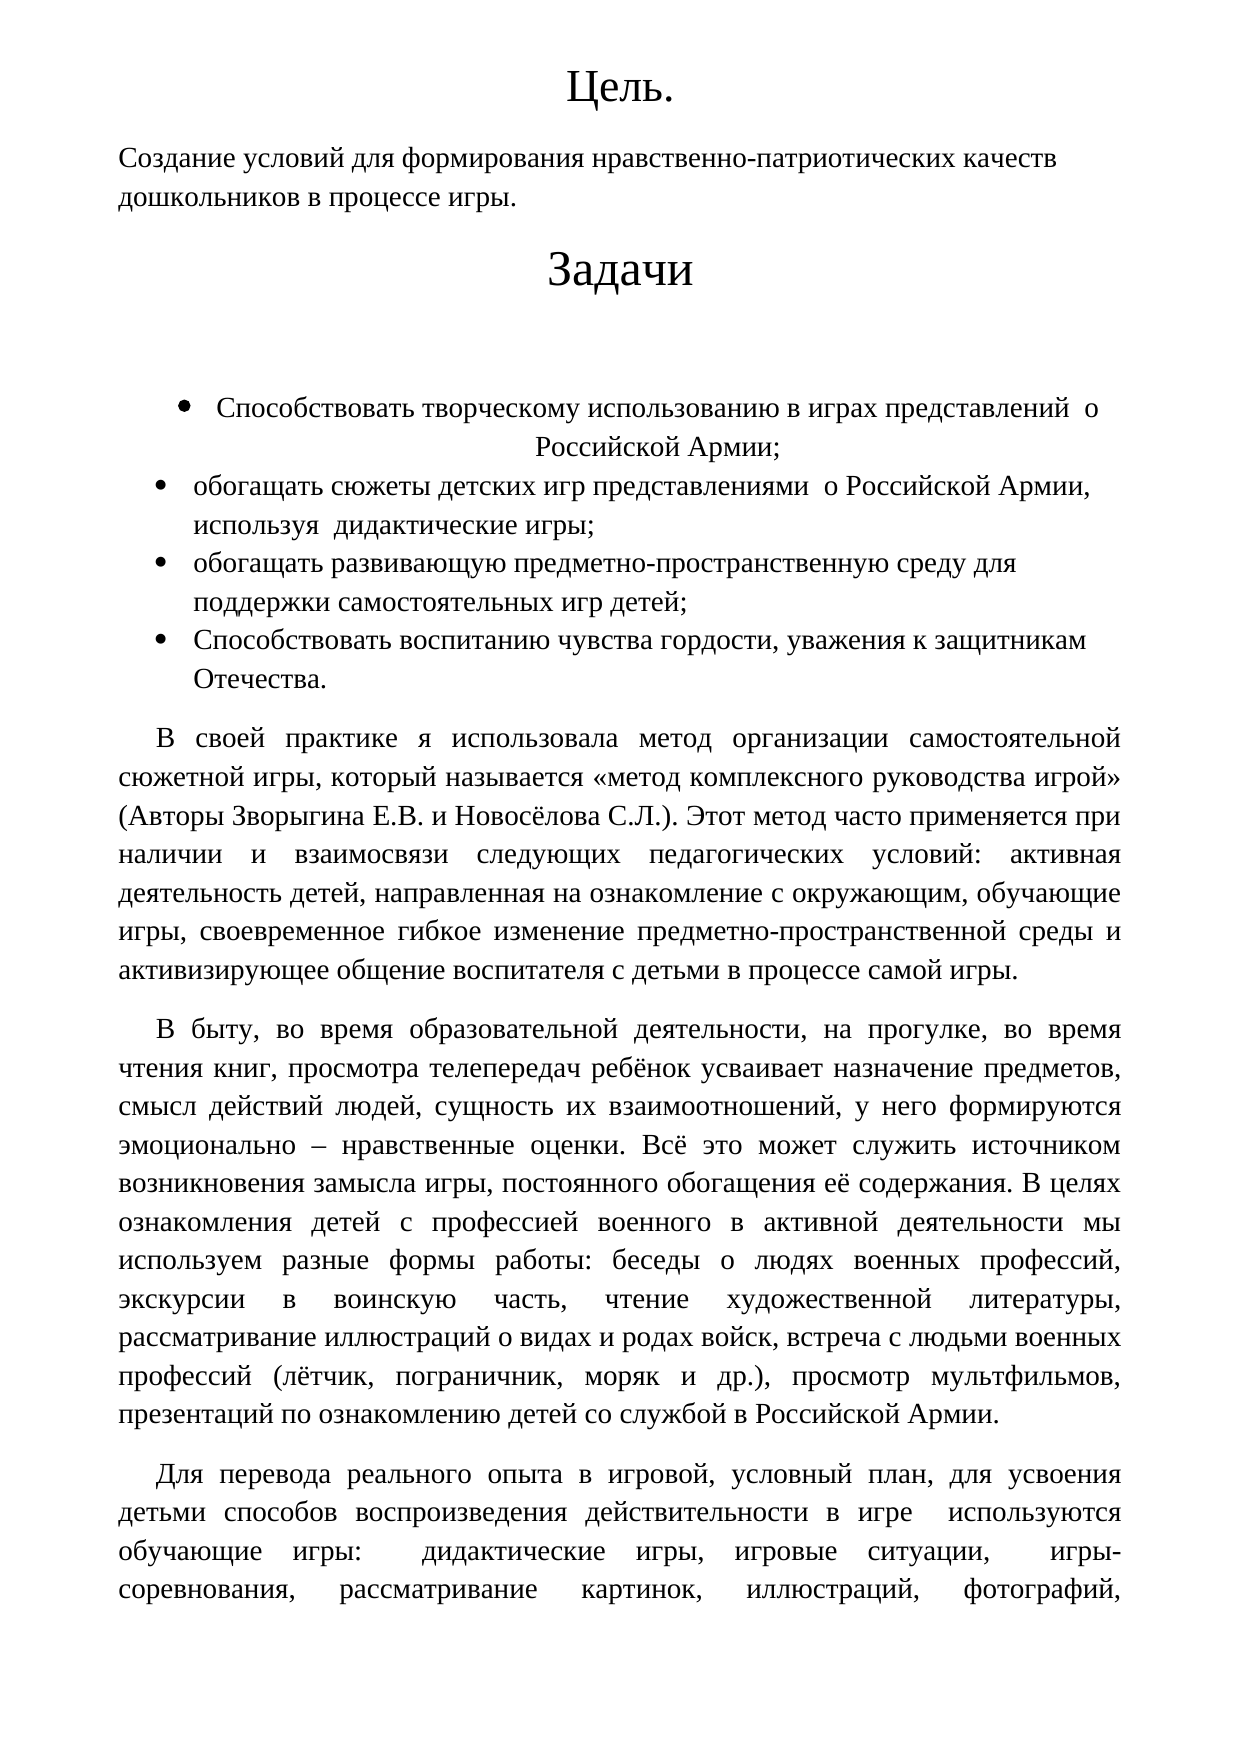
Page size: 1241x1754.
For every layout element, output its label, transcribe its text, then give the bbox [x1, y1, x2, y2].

list Способствовать творческому использованию в играх представлений о Российской Армии; [156, 390, 1122, 463]
list Способствовать воспитанию чувства гордости, уважения к защитникам Отечества. [156, 622, 1122, 695]
text Задачи [118, 238, 1122, 296]
text В быту, во время образовательной деятельности, на прогулке, во время чтения книг, просмотра телепередач ребёнок усваивает назначение предметов, смысл действий людей, сущность их взаимоотношений, у него формируются эмоционально – нравственные оценки. Всё это может служить источником возникновения замысла игры, постоянного обогащения её содержания. В целях ознакомления детей с профессией военного в активной деятельности мы используем разные формы работы: беседы о людях военных профессий, экскурсии в воинскую часть, чтение художественной литературы, рассматривание иллюстраций о видах и родах войск, встреча с людьми военных профессий (лётчик, пограничник, моряк и др.), просмотр мультфильмов, презентаций по ознакомлению детей со службой в Российской Армии. [118, 1011, 1122, 1430]
text Цель. [118, 59, 1122, 112]
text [118, 1456, 1122, 1605]
list обогащать сюжеты детских игр представлениями о Российской Армии, используя дидактические игры; [156, 468, 1122, 540]
list обогащать развивающую предметно-пространственную среду для поддержки самостоятельных игр детей; [156, 545, 1122, 617]
text В своей практике я использовала метод организации самостоятельной сюжетной игры, который называется «метод комплексного руководства игрой» (Авторы Зворыгина Е.В. и Новосёлова С.Л.). Этот метод часто применяется при наличии и взаимосвязи следующих педагогических условий: активная деятельность детей, направленная на ознакомление с окружающим, обучающие игры, своевременное гибкое изменение предметно-пространственной среды и активизирующее общение воспитателя с детьми в процессе самой игры. [118, 721, 1122, 985]
text Создание условий для формирования нравственно-патриотических качеств дошкольников в процессе игры. [118, 140, 1122, 212]
